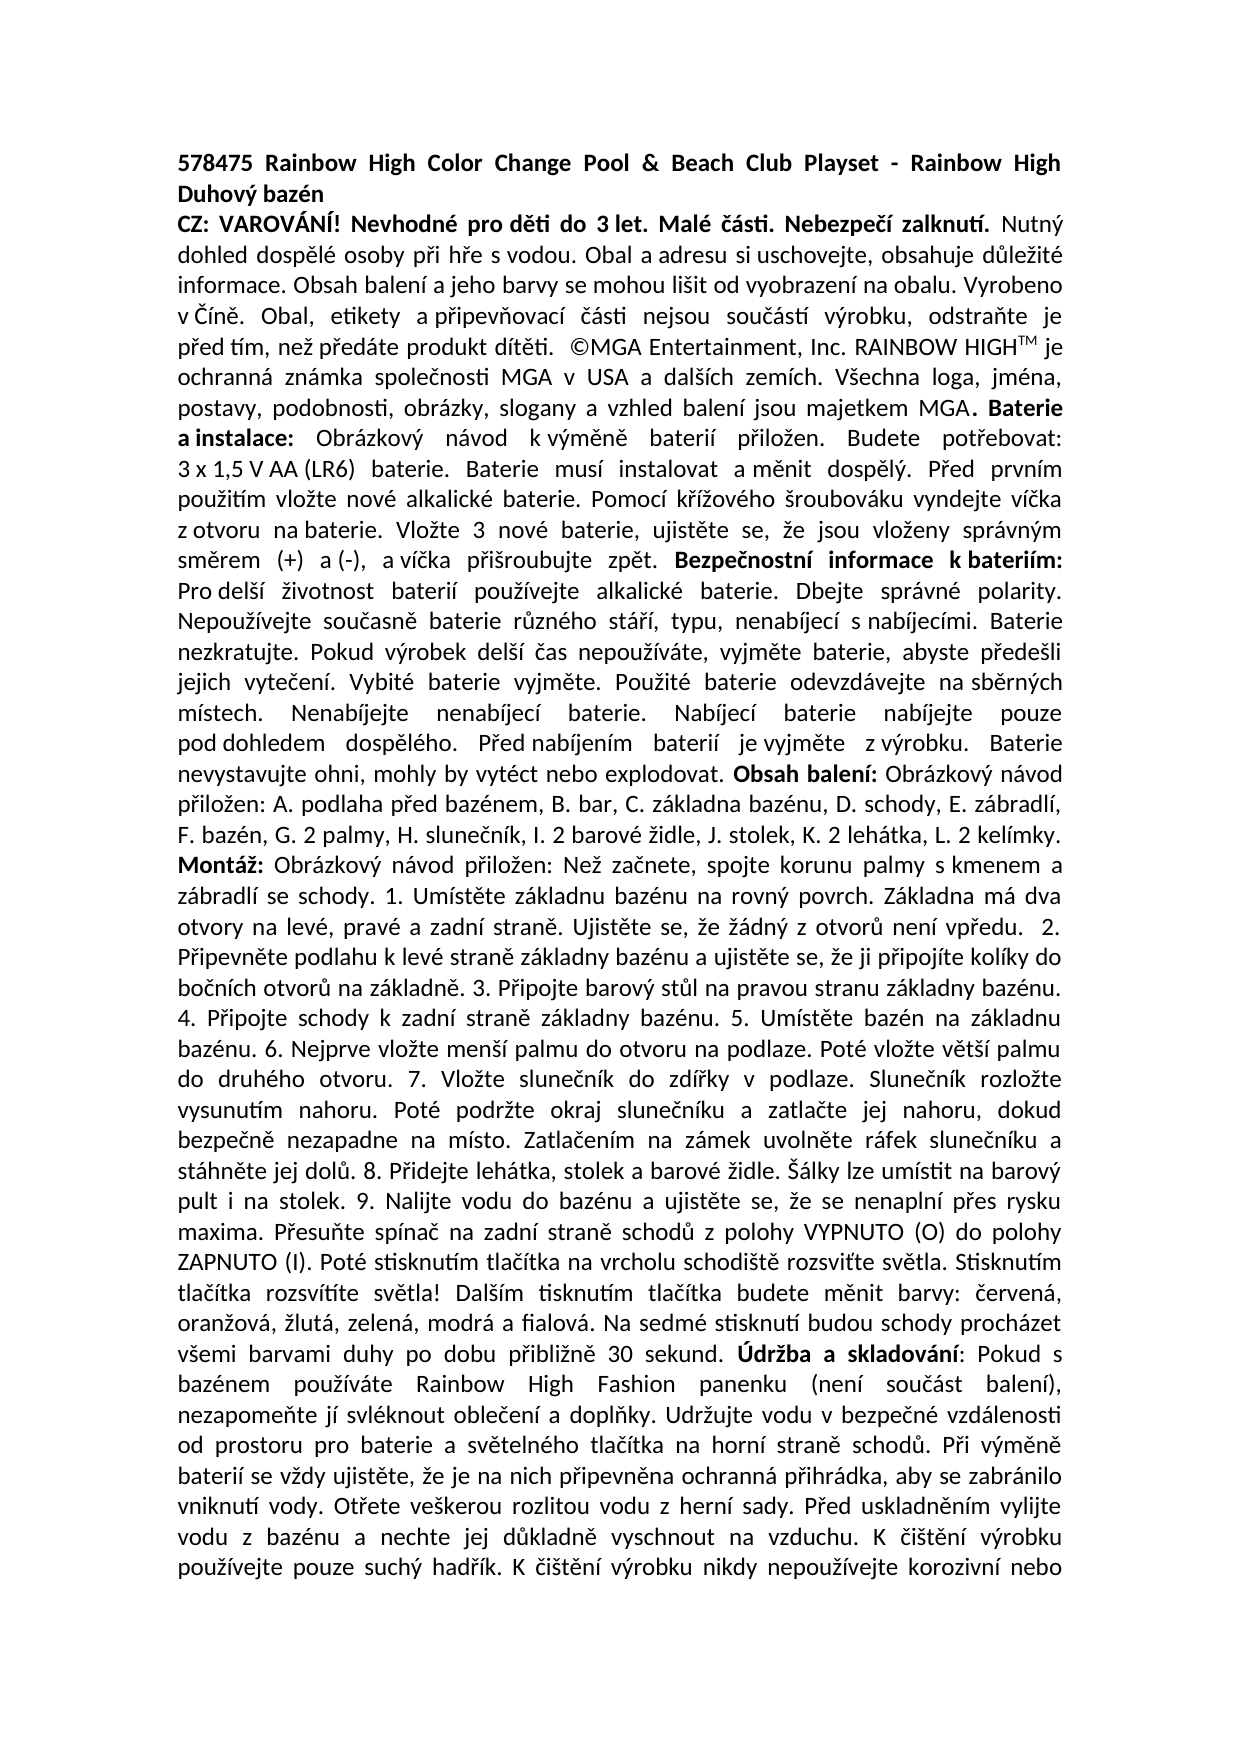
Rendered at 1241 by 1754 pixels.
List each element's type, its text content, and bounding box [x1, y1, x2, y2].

text 578475 Rainbow High Color Change Pool & Beach Club Playset - Rainbow High Duhový bazén [177, 148, 1063, 209]
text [177, 209, 1063, 1582]
